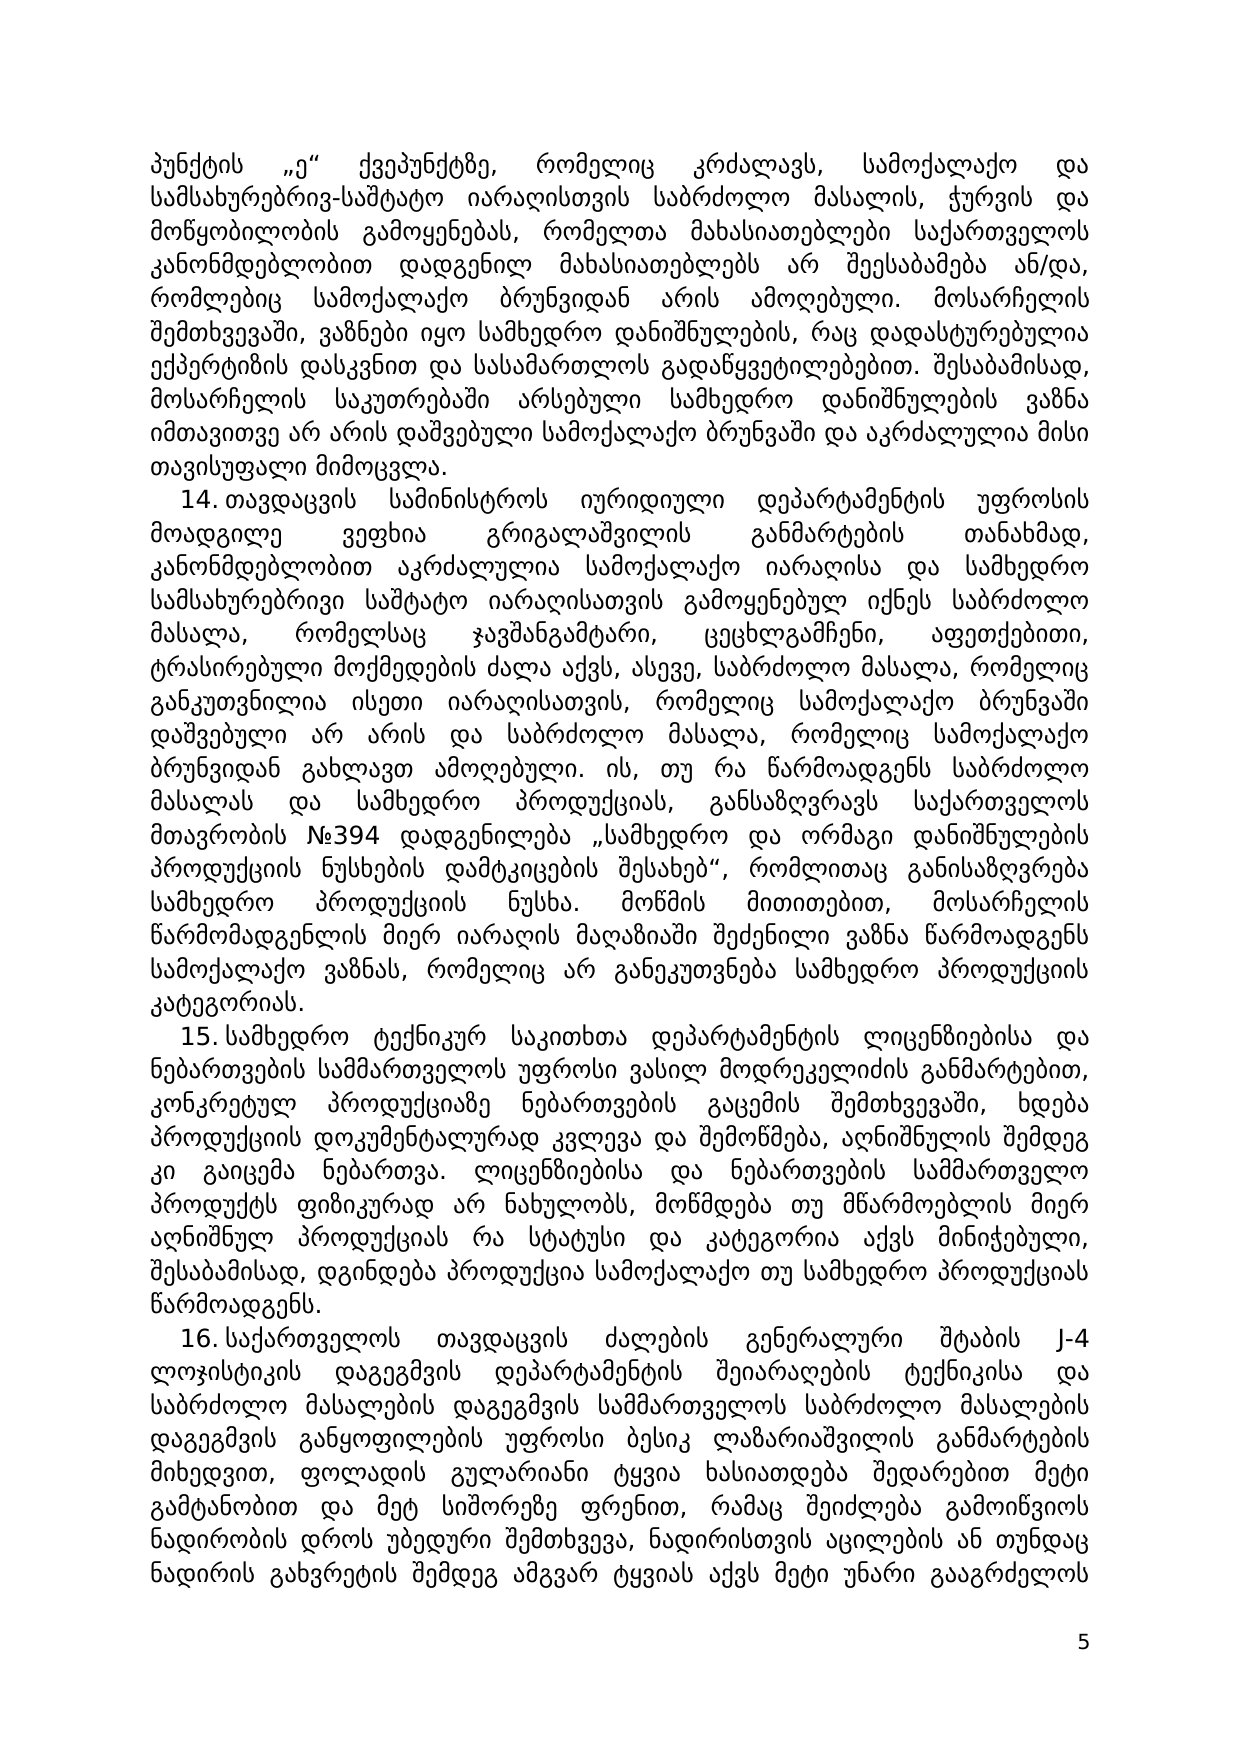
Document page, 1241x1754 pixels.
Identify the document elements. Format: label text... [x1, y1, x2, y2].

list სამხედრო ტექნიკურ საკითხთა დეპარტამენტის ლიცენზიებისა და ნებართვების სამმართველოს უფროსი ვასილ მოდრეკელიძის განმარტებით, კონკრეტულ პროდუქციაზე ნებართვების გაცემის შემთხვევაში, ხდება პროდუქციის დოკუმენტალურად კვლევა და შემოწმება, აღნიშნულის შემდეგ კი გაიცემა ნებართვა. ლიცენზიებისა და ნებართვების სამმართველო პროდუქტს ფიზიკურად არ ნახულობს, მოწმდება თუ მწარმოებლის მიერ აღნიშნულ პროდუქციას რა სტატუსი და კატეგორია აქვს მინიჭებული, შესაბამისად, დგინდება პროდუქცია სამოქალაქო თუ სამხედრო პროდუქციას წარმოადგენს. [150, 1022, 1090, 1319]
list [150, 150, 1090, 481]
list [150, 1324, 1090, 1588]
list თავდაცვის სამინისტროს იურიდიული დეპარტამენტის უფროსის მოადგილე ვეფხია გრიგალაშვილის განმარტების თანახმად, კანონმდებლობით აკრძალულია სამოქალაქო იარაღისა და სამხედრო სამსახურებრივი საშტატო იარაღისათვის გამოყენებულ იქნეს საბრძოლო მასალა, რომელსაც ჯავშანგამტარი, ცეცხლგამჩენი, აფეთქებითი, ტრასირებული მოქმედების ძალა აქვს, ასევე, საბრძოლო მასალა, რომელიც განკუთვნილია ისეთი იარაღისათვის, რომელიც სამოქალაქო ბრუნვაში დაშვებული არ არის და საბრძოლო მასალა, რომელიც სამოქალაქო ბრუნვიდან გახლავთ ამოღებული. ის, თუ რა წარმოადგენს საბრძოლო მასალას და სამხედრო პროდუქციას, განსაზღვრავს საქართველოს მთავრობის №394 დადგენილება „სამხედრო და ორმაგი დანიშნულების პროდუქციის ნუსხების დამტკიცების შესახებ“, რომლითაც განისაზღვრება სამხედრო პროდუქციის ნუსხა. მოწმის მითითებით, მოსარჩელის წარმომადგენლის მიერ იარაღის მაღაზიაში შეძენილი ვაზნა წარმოადგენს სამოქალაქო ვაზნას, რომელიც არ განეკუთვნება სამხედრო პროდუქციის კატეგორიას. [150, 485, 1090, 1018]
